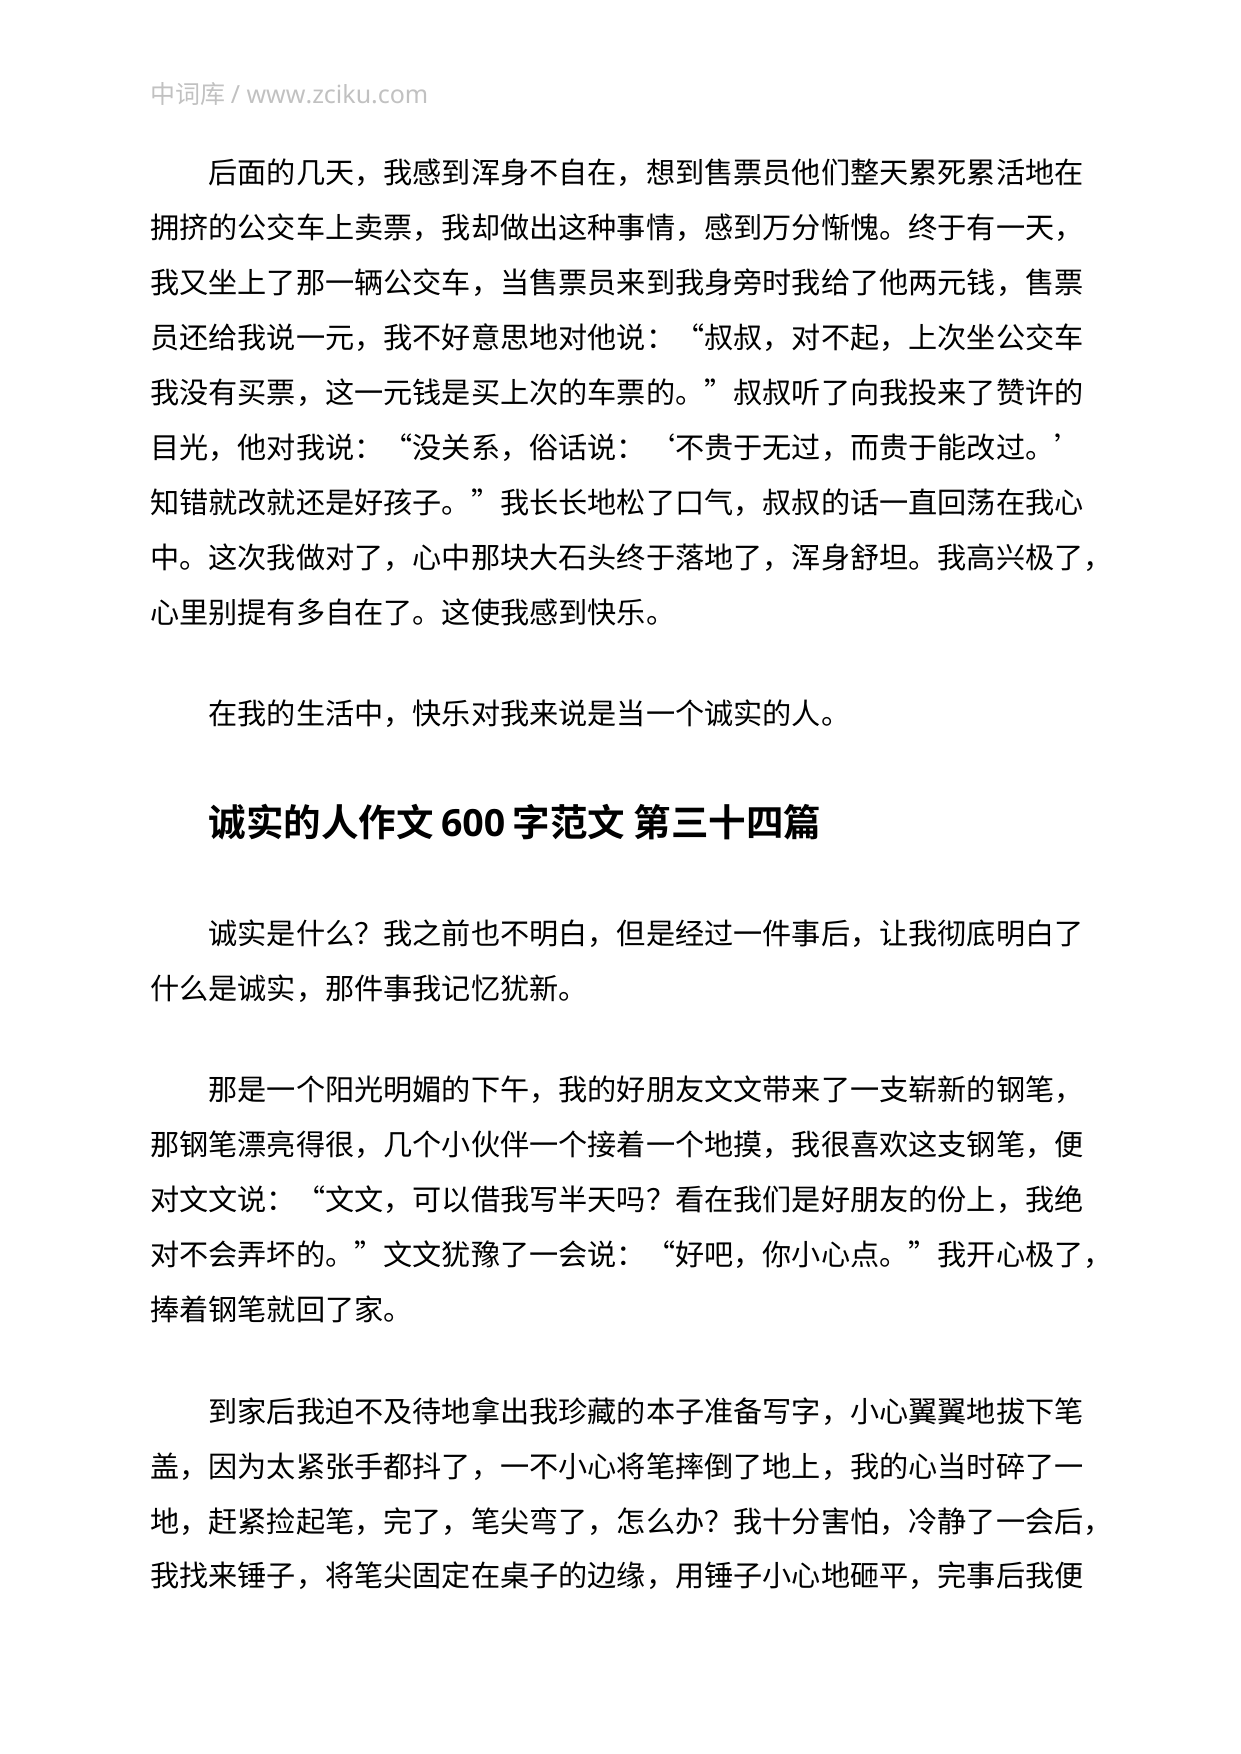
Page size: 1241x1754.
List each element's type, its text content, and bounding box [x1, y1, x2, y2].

text 后面的几天，我感到浑身不自在，想到售票员他们整天累死累活地在拥挤的公交车上卖票，我却做出这种事情，感到万分惭愧。终于有一天，我又坐上了那一辆公交车，当售票员来到我身旁时我给了他两元钱，售票员还给我说一元，我不好意思地对他说：“叔叔，对不起，上次坐公交车我没有买票，这一元钱是买上次的车票的。”叔叔听了向我投来了赞许的目光，他对我说：“没关系，俗话说：‘不贵于无过，而贵于能改过。’知错就改就还是好孩子。”我长长地松了口气，叔叔的话一直回荡在我心中。这次我做对了，心中那块大石头终于落地了，浑身舒坦。我高兴极了，心里别提有多自在了。这使我感到快乐。 [150, 150, 1090, 631]
text 在我的生活中，快乐对我来说是当一个诚实的人。 [150, 691, 1090, 733]
text 诚实的人作文600字范文 第三十四篇 [150, 793, 1090, 847]
text 诚实是什么？我之前也不明白，但是经过一件事后，让我彻底明白了什么是诚实，那件事我记忆犹新。 [150, 910, 1090, 1007]
text 那是一个阳光明媚的下午，我的好朋友文文带来了一支崭新的钢笔，那钢笔漂亮得很，几个小伙伴一个接着一个地摸，我很喜欢这支钢笔，便对文文说：“文文，可以借我写半天吗？看在我们是好朋友的份上，我绝对不会弄坏的。”文文犹豫了一会说：“好吧，你小心点。”我开心极了，捧着钢笔就回了家。 [150, 1067, 1090, 1329]
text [150, 1388, 1090, 1595]
